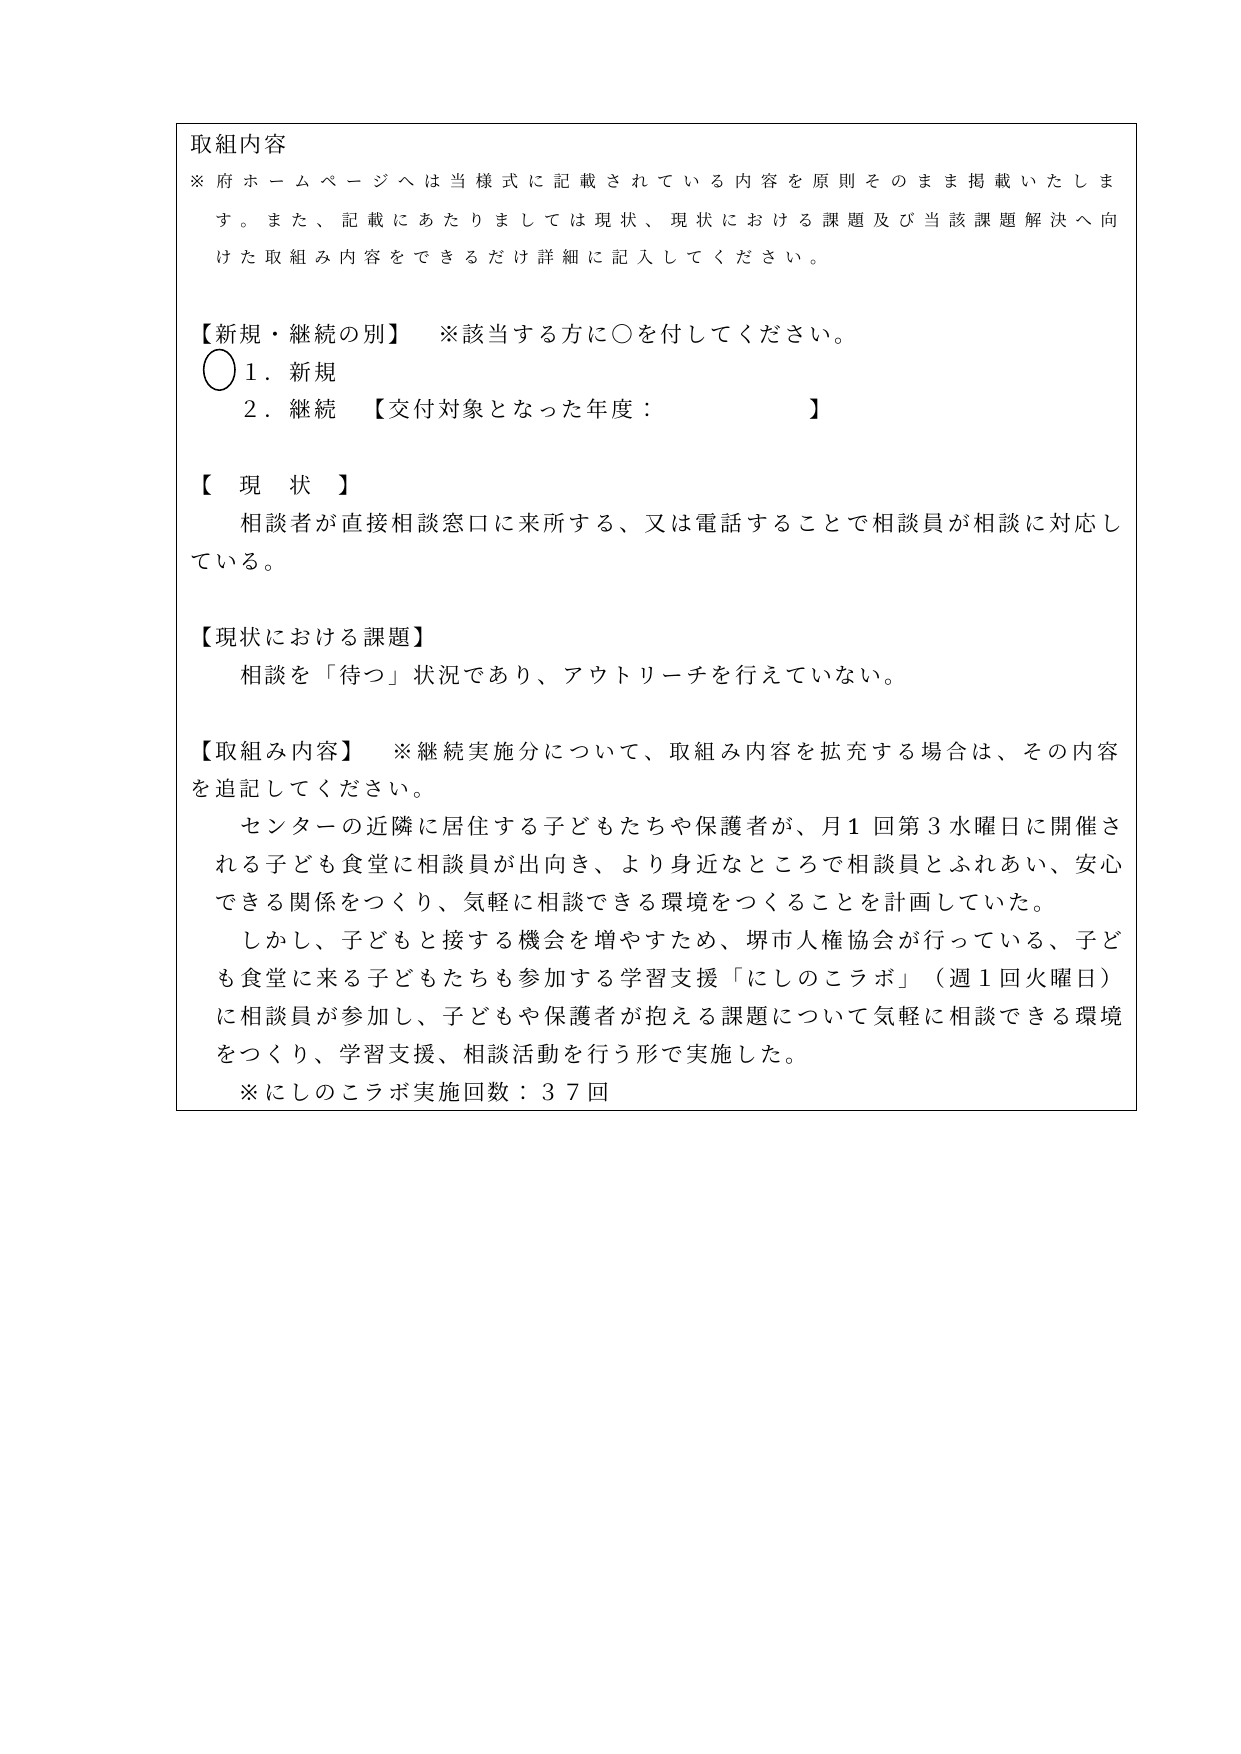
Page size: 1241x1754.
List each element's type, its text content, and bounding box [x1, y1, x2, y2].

table_cell 取組内容 ※府ホームページへは当様式に記載されている内容を原則そのまま掲載いたします。また、記載にあたりましては現状、現状における課題及び当該課題解決へ向けた取組み内容をできるだけ詳細に記入してください。 【新規・継続の別】 ※該当する方に○を付してください。 １．新規 ２．継続 【交付対象となった年度： 】 【 現 状 】 相談者が直接相談窓口に来所する、又は電話することで相談員が相談に対応している。 【現状における課題】 相談を「待つ」状況であり、アウトリーチを行えていない。 【取組み内容】 ※継続実施分について、取組み内容を拡充する場合は、その内容を追記してください。 センターの近隣に居住する子どもたちや保護者が、月1回第３水曜日に開催される子ども食堂に相談員が出向き、より身近なところで相談員とふれあい、安心できる関係をつくり、気軽に相談できる環境をつくることを計画していた。 しかし、子どもと接する機会を増やすため、堺市人権協会が行っている、子ども食堂に来る子どもたちも参加する学習支援「にしのこラボ」（週１回火曜日）に相談員が参加し、子どもや保護者が抱える課題について気軽に相談できる環境をつくり、学習支援、相談活動を行う形で実施した。 ※にしのこラボ実施回数：３７回 [177, 124, 1136, 1110]
